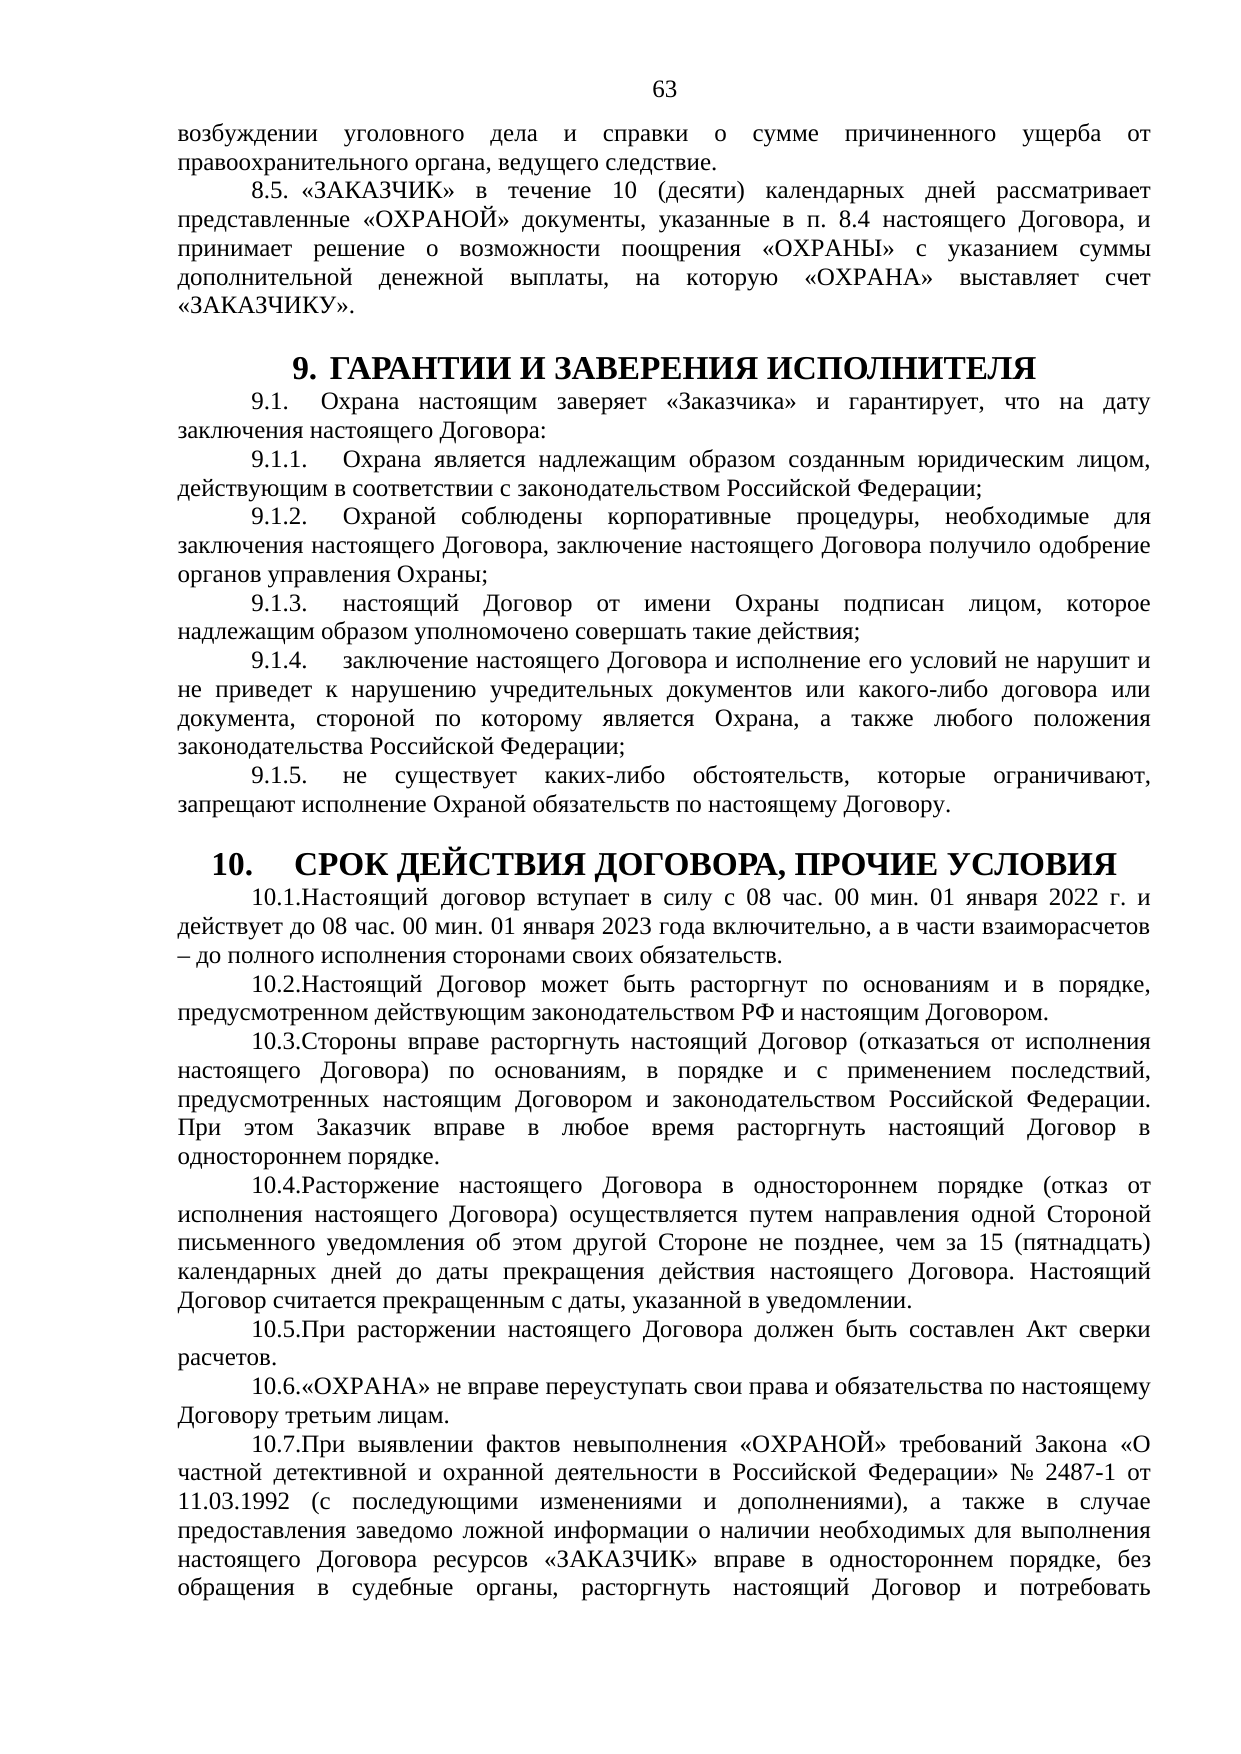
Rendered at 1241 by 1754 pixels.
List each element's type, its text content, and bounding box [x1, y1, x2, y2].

list заключение настоящего Договора и исполнение его условий не нарушит и не приведет к нарушению учредительных документов или какого-либо договора или документа, стороной по которому является Охрана, а также любого положения законодательства Российской Федерации; [177, 645, 1152, 760]
list «ЗАКАЗЧИК» в течение 10 (десяти) календарных дней рассматривает представленные «ОХРАНОЙ» документы, указанные в п. 8.4 настоящего Договора, и принимает решение о возможности поощрения «ОХРАНЫ» с указанием суммы дополнительной денежной выплаты, на которую «ОХРАНА» выставляет счет «ЗАКАЗЧИКУ». [177, 176, 1152, 319]
list Охрана настоящим заверяет «Заказчика» и гарантирует, что на дату заключения настоящего Договора: [177, 386, 1152, 444]
list «ОХРАНА» не вправе переуступать свои права и обязательства по настоящему Договору третьим лицам. [177, 1371, 1152, 1429]
subtitle ГАРАНТИИ И ЗАВЕРЕНИЯ ИСПОЛНИТЕЛЯ [177, 348, 1152, 386]
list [177, 1429, 1152, 1601]
subtitle СРОК ДЕЙСТВИЯ ДОГОВОРА, ПРОЧИЕ УСЛОВИЯ [177, 844, 1152, 882]
list Настоящий договор вступает в силу c 08 час. 00 мин. 01 января 2022 г. и действует до 08 час. 00 мин. 01 января 2023 года включительно, а в части взаиморасчетов – до полного исполнения сторонами своих обязательств. [177, 882, 1152, 969]
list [177, 118, 1152, 176]
list Охрана является надлежащим образом созданным юридическим лицом, действующим в соответствии с законодательством Российской Федерации; [177, 444, 1152, 501]
list настоящий Договор от имени Охраны подписан лицом, которое надлежащим образом уполномочено совершать такие действия; [177, 588, 1152, 645]
list не существует каких-либо обстоятельств, которые ограничивают, запрещают исполнение Охраной обязательств по настоящему Договору. [177, 760, 1152, 818]
list Охраной соблюдены корпоративные процедуры, необходимые для заключения настоящего Договора, заключение настоящего Договора получило одобрение органов управления Охраны; [177, 501, 1152, 588]
list Настоящий Договор может быть расторгнут по основаниям и в порядке, предусмотренном действующим законодательством РФ и настоящим Договором. [177, 969, 1152, 1026]
list Стороны вправе расторгнуть настоящий Договор (отказаться от исполнения настоящего Договора) по основаниям, в порядке и с применением последствий, предусмотренных настоящим Договором и законодательством Российской Федерации. При этом Заказчик вправе в любое время расторгнуть настоящий Договор в одностороннем порядке. [177, 1026, 1152, 1170]
list Расторжение настоящего Договора в одностороннем порядке (отказ от исполнения настоящего Договора) осуществляется путем направления одной Стороной письменного уведомления об этом другой Стороне не позднее, чем за 15 (пятнадцать) календарных дней до даты прекращения действия настоящего Договора. Настоящий Договор считается прекращенным с даты, указанной в уведомлении. [177, 1170, 1152, 1314]
list При расторжении настоящего Договора должен быть составлен Акт сверки расчетов. [177, 1314, 1152, 1371]
